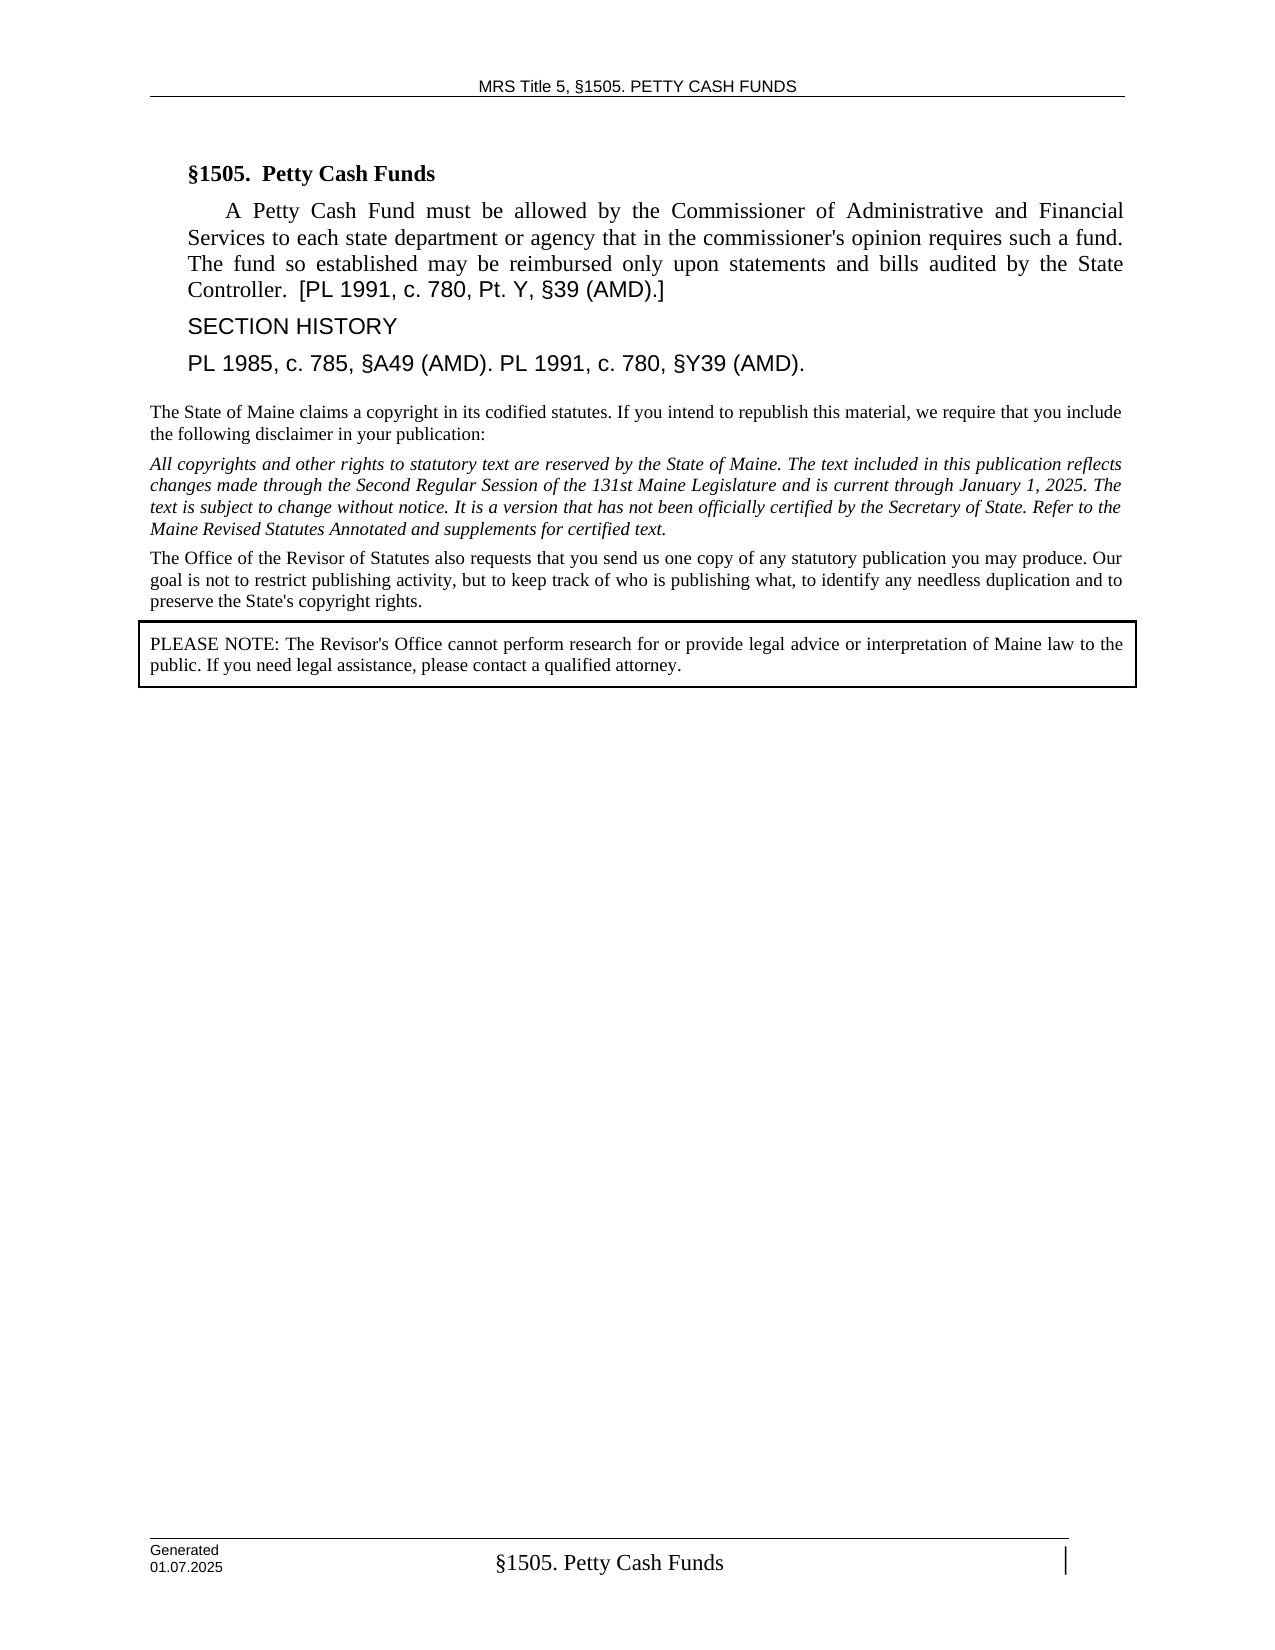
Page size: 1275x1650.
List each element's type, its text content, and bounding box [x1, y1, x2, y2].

text The State of Maine claims a copyright in its codified statutes. If you intend to republish this material, we require that you include the following disclaimer in your publication: [150, 401, 1125, 444]
text All copyrights and other rights to statutory text are reserved by the State of Maine. The text included in this publication reflects changes made through the Second Regular Session of the 131st Maine Legislature and is current through January 1, 2025 . The text is subject to change without notice. It is a version that has not been officially certified by the Secretary of State. Refer to the Maine Revised Statutes Annotated and supplements for certified text. [150, 453, 1125, 539]
text PLEASE NOTE: The Revisor's Office cannot perform research for or provide legal advice or interpretation of Maine law to the public. If you need legal assistance, please contact a qualified attorney. [140, 623, 1135, 686]
text A Petty Cash Fund must be allowed by the Commissioner of Administrative and Financial Services to each state department or agency that in the commissioner's opinion requires such a fund. The fund so established may be reimbursed only upon statements and bills audited by the State Controller. [PL 1991, c. 780, Pt. Y, §39 (AMD).] [187, 197, 1125, 303]
text The Office of the Revisor of Statutes also requests that you send us one copy of any statutory publication you may produce. Our goal is not to restrict publishing activity, but to keep track of who is publishing what, to identify any needless duplication and to preserve the State's copyright rights. [150, 547, 1125, 612]
text PL 1985, c. 785, §A49 (AMD). PL 1991, c. 780, §Y39 (AMD). [187, 350, 1125, 376]
text SECTION HISTORY [187, 313, 1125, 339]
text §1505. Petty Cash Funds [187, 160, 1125, 187]
